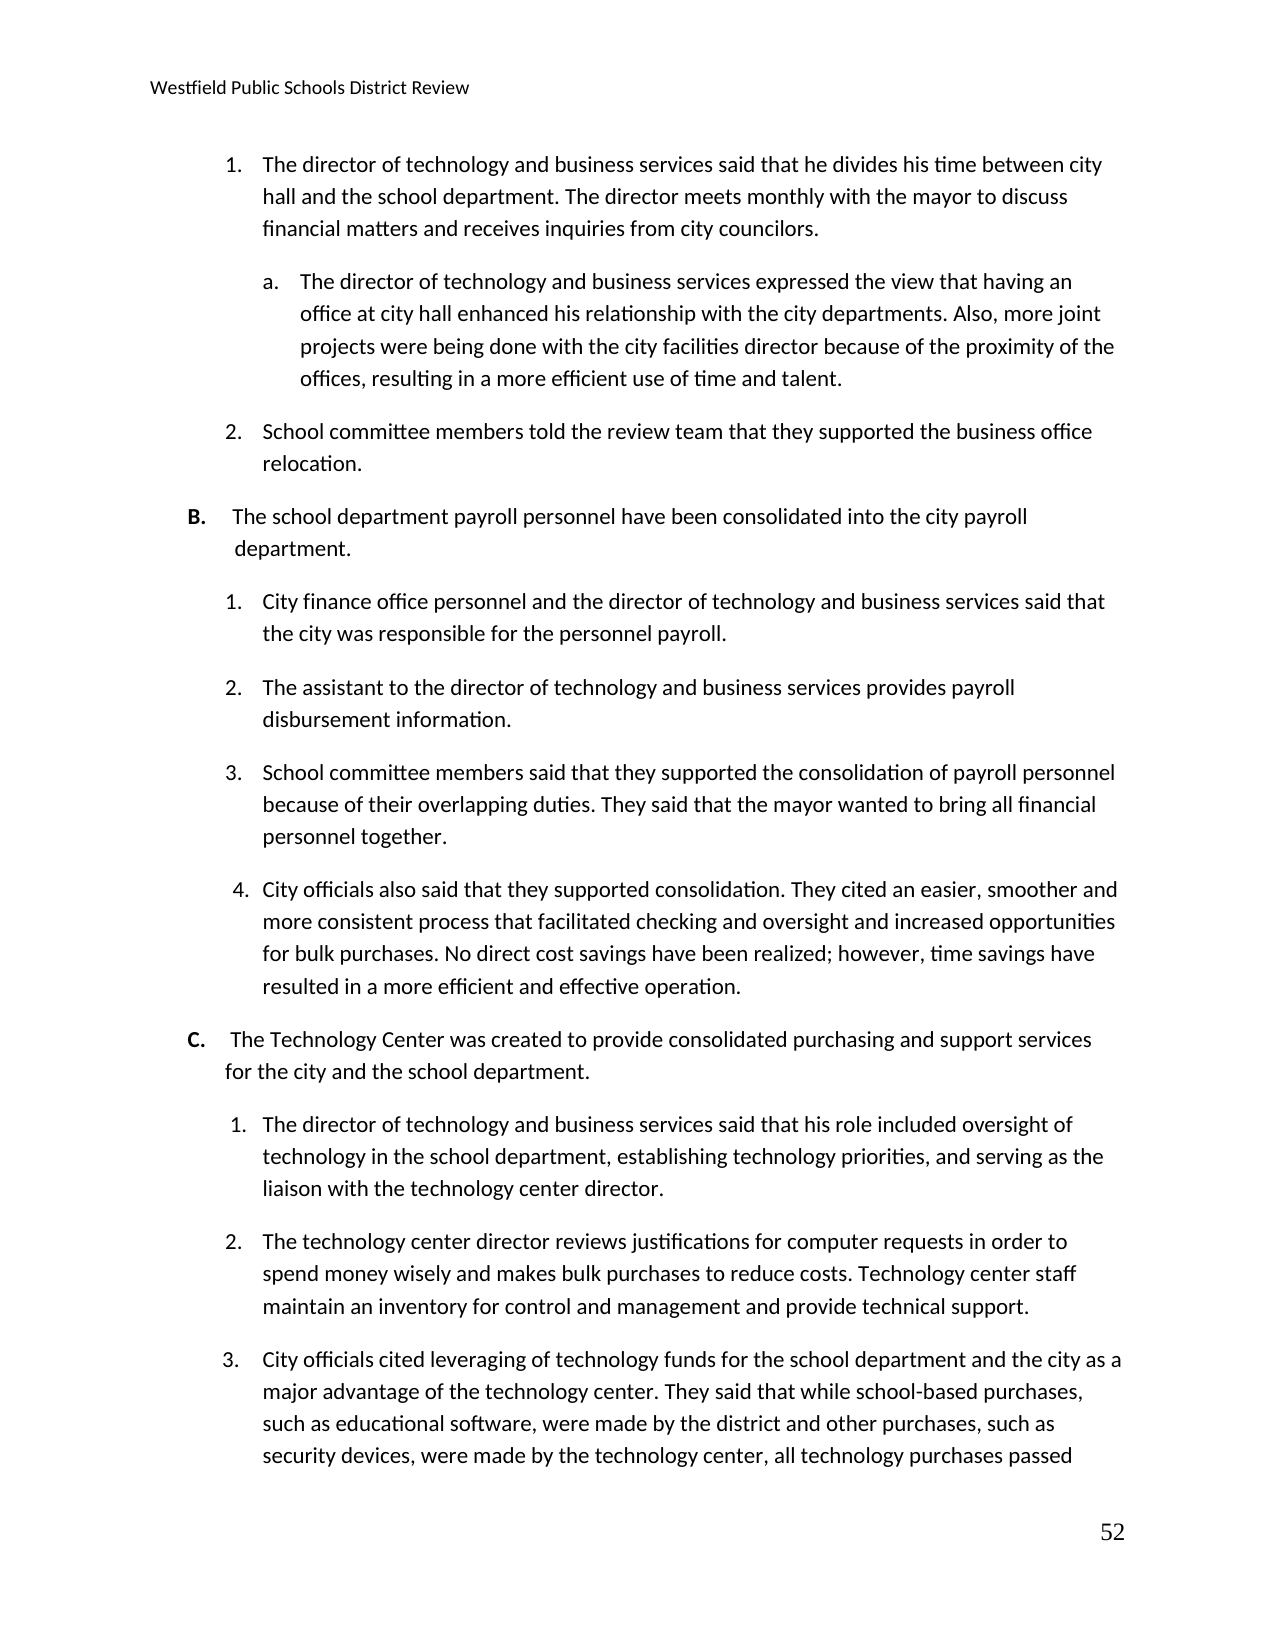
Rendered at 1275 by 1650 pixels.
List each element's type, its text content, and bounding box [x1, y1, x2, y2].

text 1. City finance office personnel and the director of technology and business services said that the city was responsible for the personnel payroll. [150, 587, 1125, 648]
text 2. The assistant to the director of technology and business services provides payroll disbursement information. [150, 673, 1125, 733]
text 2. School committee members told the review team that they supported the business office relocation. [131, 417, 1125, 477]
text 2. The technology center director reviews justifications for computer requests in order to spend money wisely and makes bulk purchases to reduce costs. Technology center staff maintain an inventory for control and management and provide technical support. [178, 1227, 1125, 1320]
text 3. School committee members said that they supported the consolidation of payroll personnel because of their overlapping duties. They said that the mayor wanted to bring all financial personnel together. [150, 758, 1125, 850]
text 4. City officials also said that they supported consolidation. They cited an easier, smoother and more consistent process that facilitated checking and oversight and increased opportunities for bulk purchases. No direct cost savings have been realized; however, time savings have resulted in a more efficient and effective operation. [150, 875, 1125, 1000]
text 1. The director of technology and business services said that his role included oversight of technology in the school department, establishing technology priorities, and serving as the liaison with the technology center director. [178, 1110, 1125, 1202]
text C. The Technology Center was created to provide consolidated purchasing and support services for the city and the school department. [75, 1025, 1125, 1085]
text 1. The director of technology and business services said that he divides his time between city hall and the school department. The director meets monthly with the mayor to discuss financial matters and receives inquiries from city councilors. [150, 150, 1125, 242]
text a. The director of technology and business services expressed the view that having an office at city hall enhanced his relationship with the city departments. Also, more joint projects were being done with the city facilities director because of the proximity of the offices, resulting in a more efficient use of time and talent. [150, 267, 1125, 392]
text B. The school department payroll personnel have been consolidated into the city payroll department. [159, 502, 1125, 562]
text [150, 1345, 1125, 1469]
